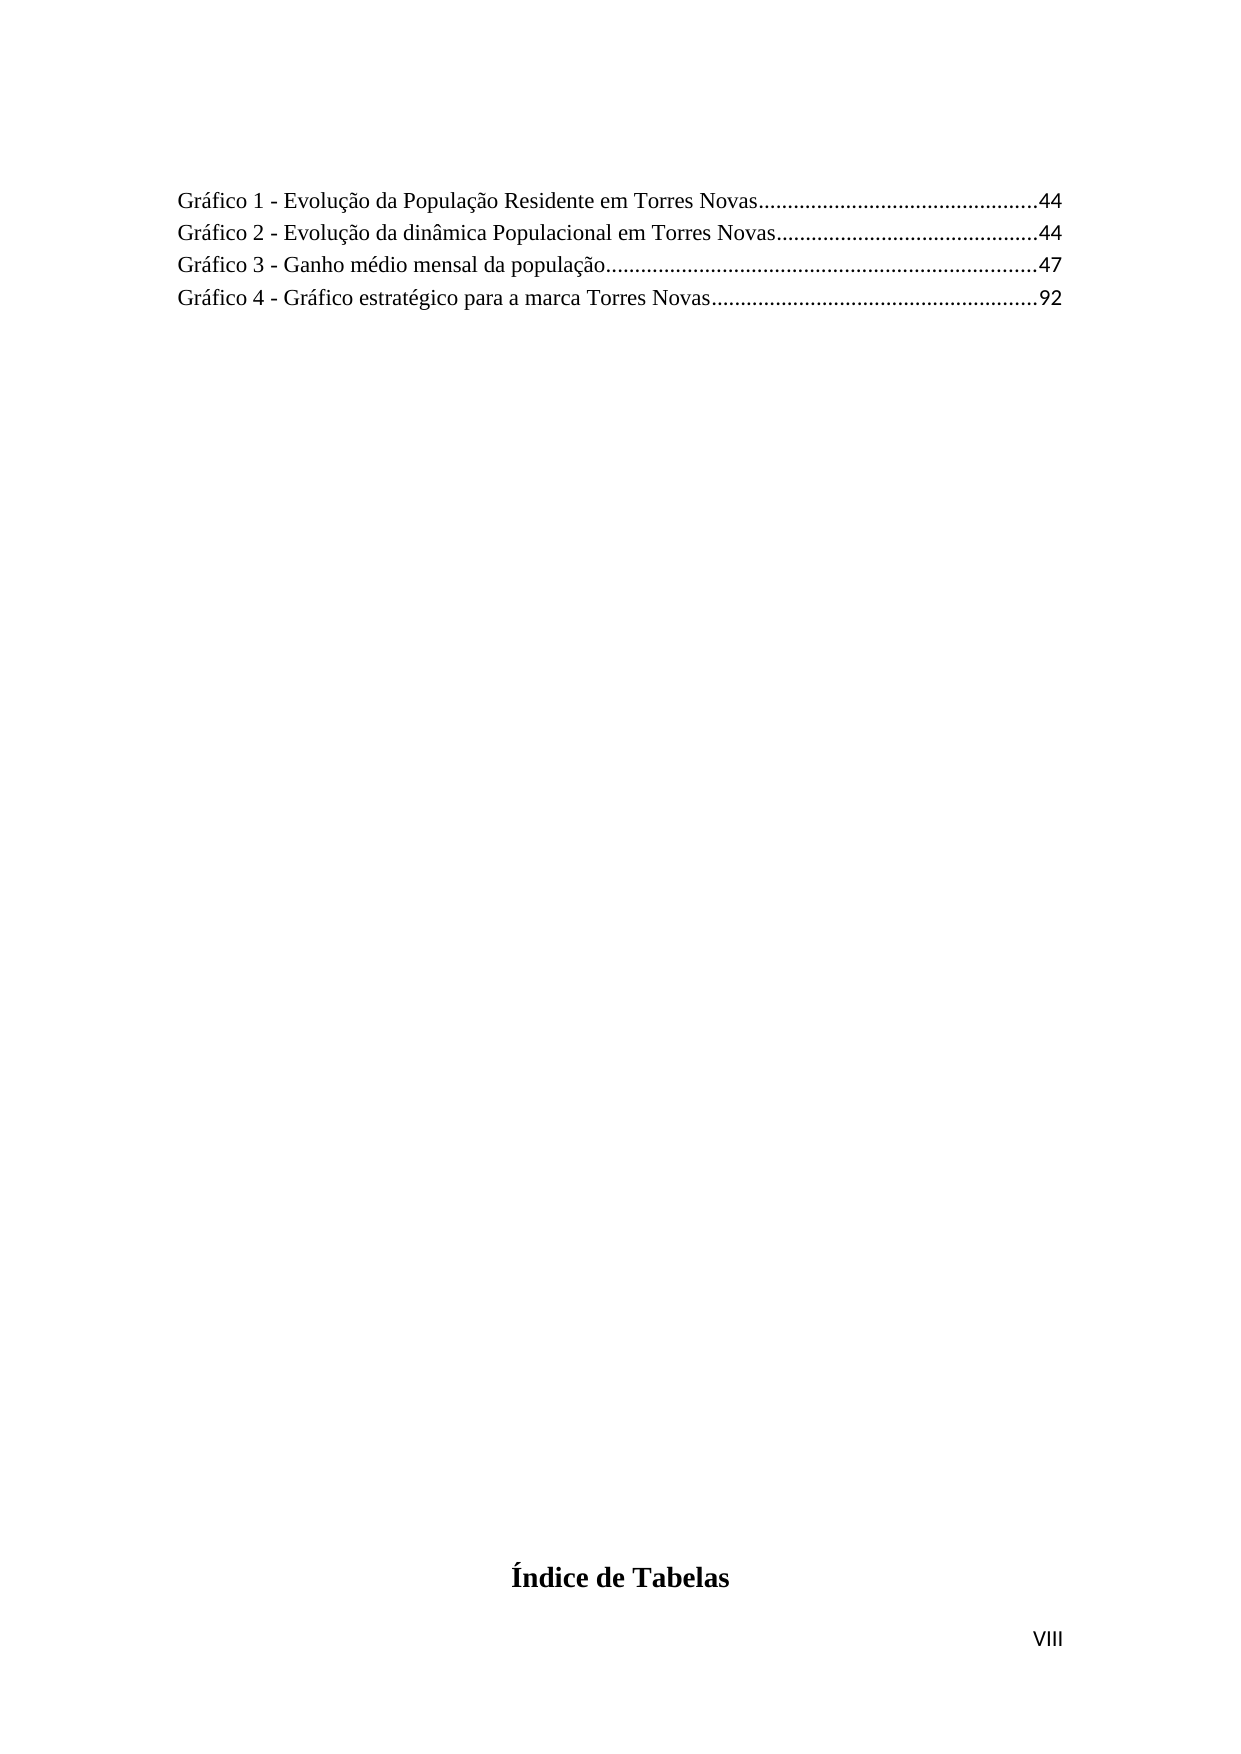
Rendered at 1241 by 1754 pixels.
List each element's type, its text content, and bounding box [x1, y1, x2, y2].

text Gráfico 2 - Evolução da dinâmica Populacional em Torres Novas 44 [177, 218, 1063, 246]
text Gráfico 4 - Gráfico estratégico para a marca Torres Novas 92 [177, 283, 1063, 311]
text Índice de Tabelas [177, 1560, 1063, 1593]
text Gráfico 3 - Ganho médio mensal da população 47 [177, 251, 1063, 278]
text Gráfico 1 - Evolução da População Residente em Torres Novas 44 [177, 186, 1063, 214]
